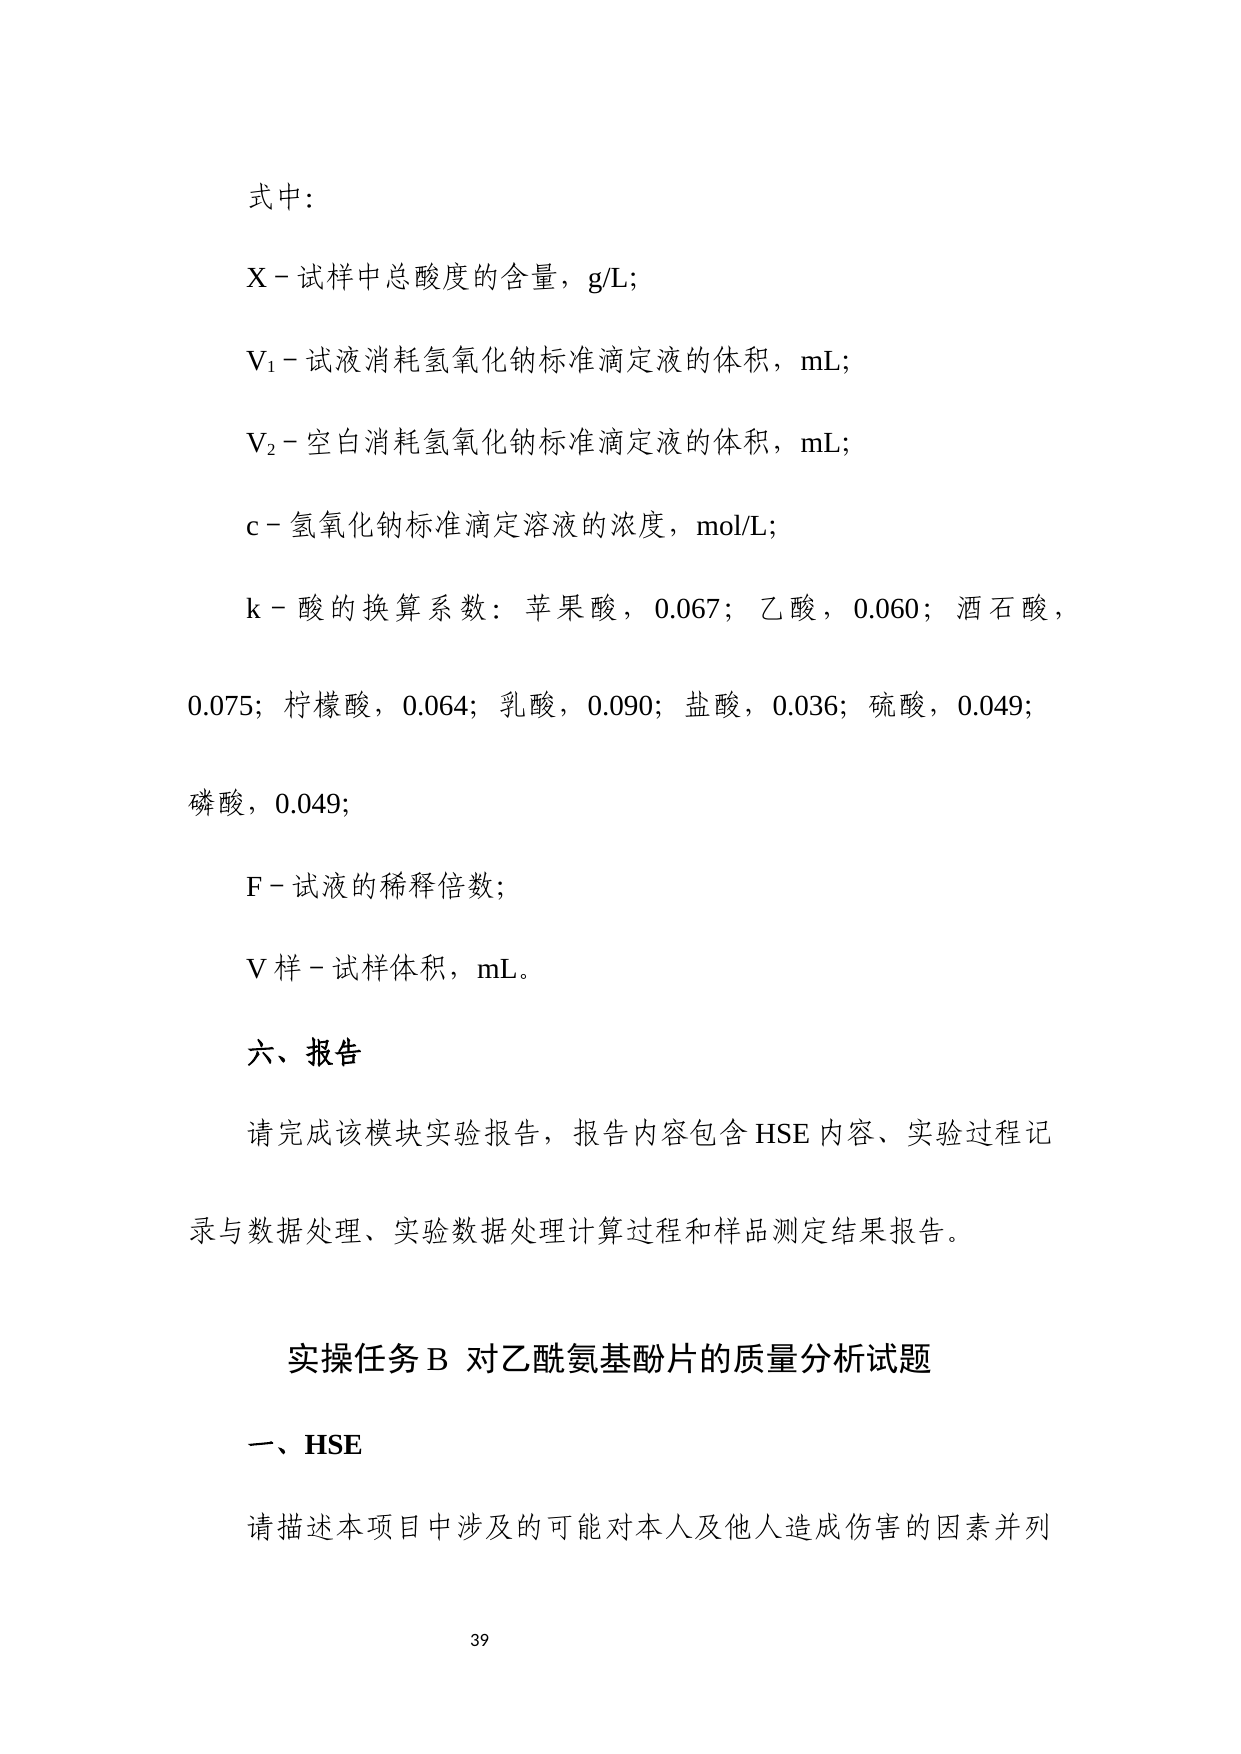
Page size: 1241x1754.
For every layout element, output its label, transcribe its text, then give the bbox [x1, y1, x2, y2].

text 六、报告 [187, 1017, 1053, 1082]
text F－试液的稀释倍数； [187, 852, 1053, 917]
text 请完成该模块实验报告，报告内容包含HSE内容、实验过程记录与数据处理、实验数据处理计算过程和样品测定结果报告。 [187, 1099, 1053, 1262]
text c－氢氧化钠标准滴定溶液的浓度，mol/L； [187, 492, 1053, 557]
text 式中： [187, 162, 1053, 227]
text X－试样中总酸度的含量，g/L； [187, 243, 1053, 308]
text 一、HSE [187, 1410, 1053, 1475]
text k－酸的换算系数：苹果酸，0.067；乙酸，0.060；酒石酸，0.075；柠檬酸，0.064；乳酸，0.090；盐酸，0.036；硫酸，0.049；磷酸，0.049； [187, 574, 1053, 834]
text V样－试样体积，mL。 [187, 935, 1053, 1000]
text 实操任务B 对乙酰氨基酚片的质量分析试题 [187, 1325, 1031, 1390]
text V2－空白消耗氢氧化钠标准滴定液的体积，mL； [187, 409, 1053, 474]
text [187, 1493, 1053, 1558]
text V1－试液消耗氢氧化钠标准滴定液的体积，mL； [187, 326, 1053, 391]
